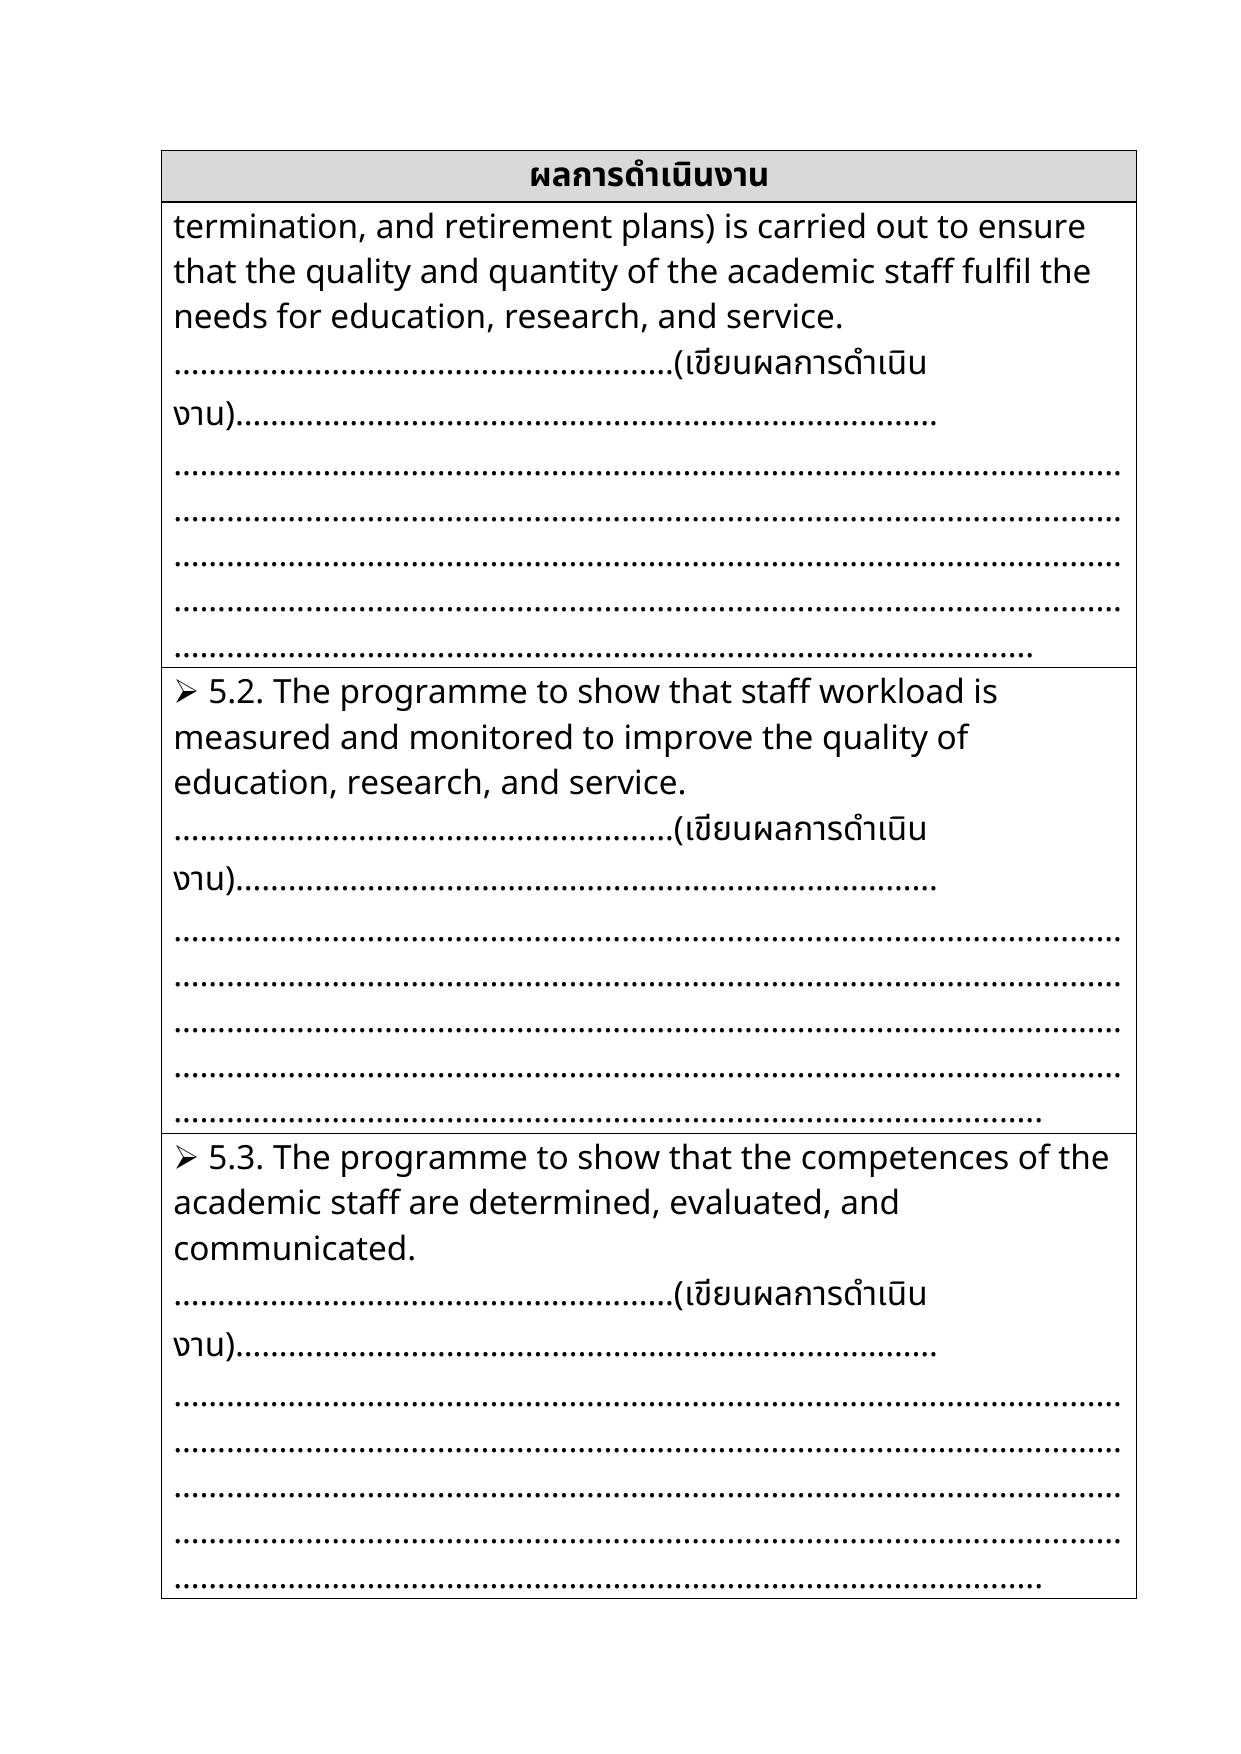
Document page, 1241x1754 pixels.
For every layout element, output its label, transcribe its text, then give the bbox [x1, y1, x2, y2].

table_cell 5.3. The programme to show that the competences of the academic staff are determined, evaluated, and communicated. …………………………………………………(เขียนผลการดำเนินงาน)……………………………………………………..……………… ………………………………………………………………………………………………………………………………………………………………………………………………………………………………………………………………………………………………………………………………………………………………………………………………………………….………………………………………………………………….. [162, 1134, 1136, 1598]
table_header ผลการดำเนินงาน [162, 151, 1136, 201]
table_cell 5.2. The programme to show that staff workload is measured and monitored to improve the quality of education, research, and service. …………………………………………………(เขียนผลการดำเนินงาน)……………………………………………………..……………… ………………………………………………………………………………………………………………………………………………………………………………………………………………………………………………………………………………………………………………………………………………………………………………………………………………….………………………………………………………………….. [162, 668, 1136, 1133]
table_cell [162, 203, 1136, 667]
